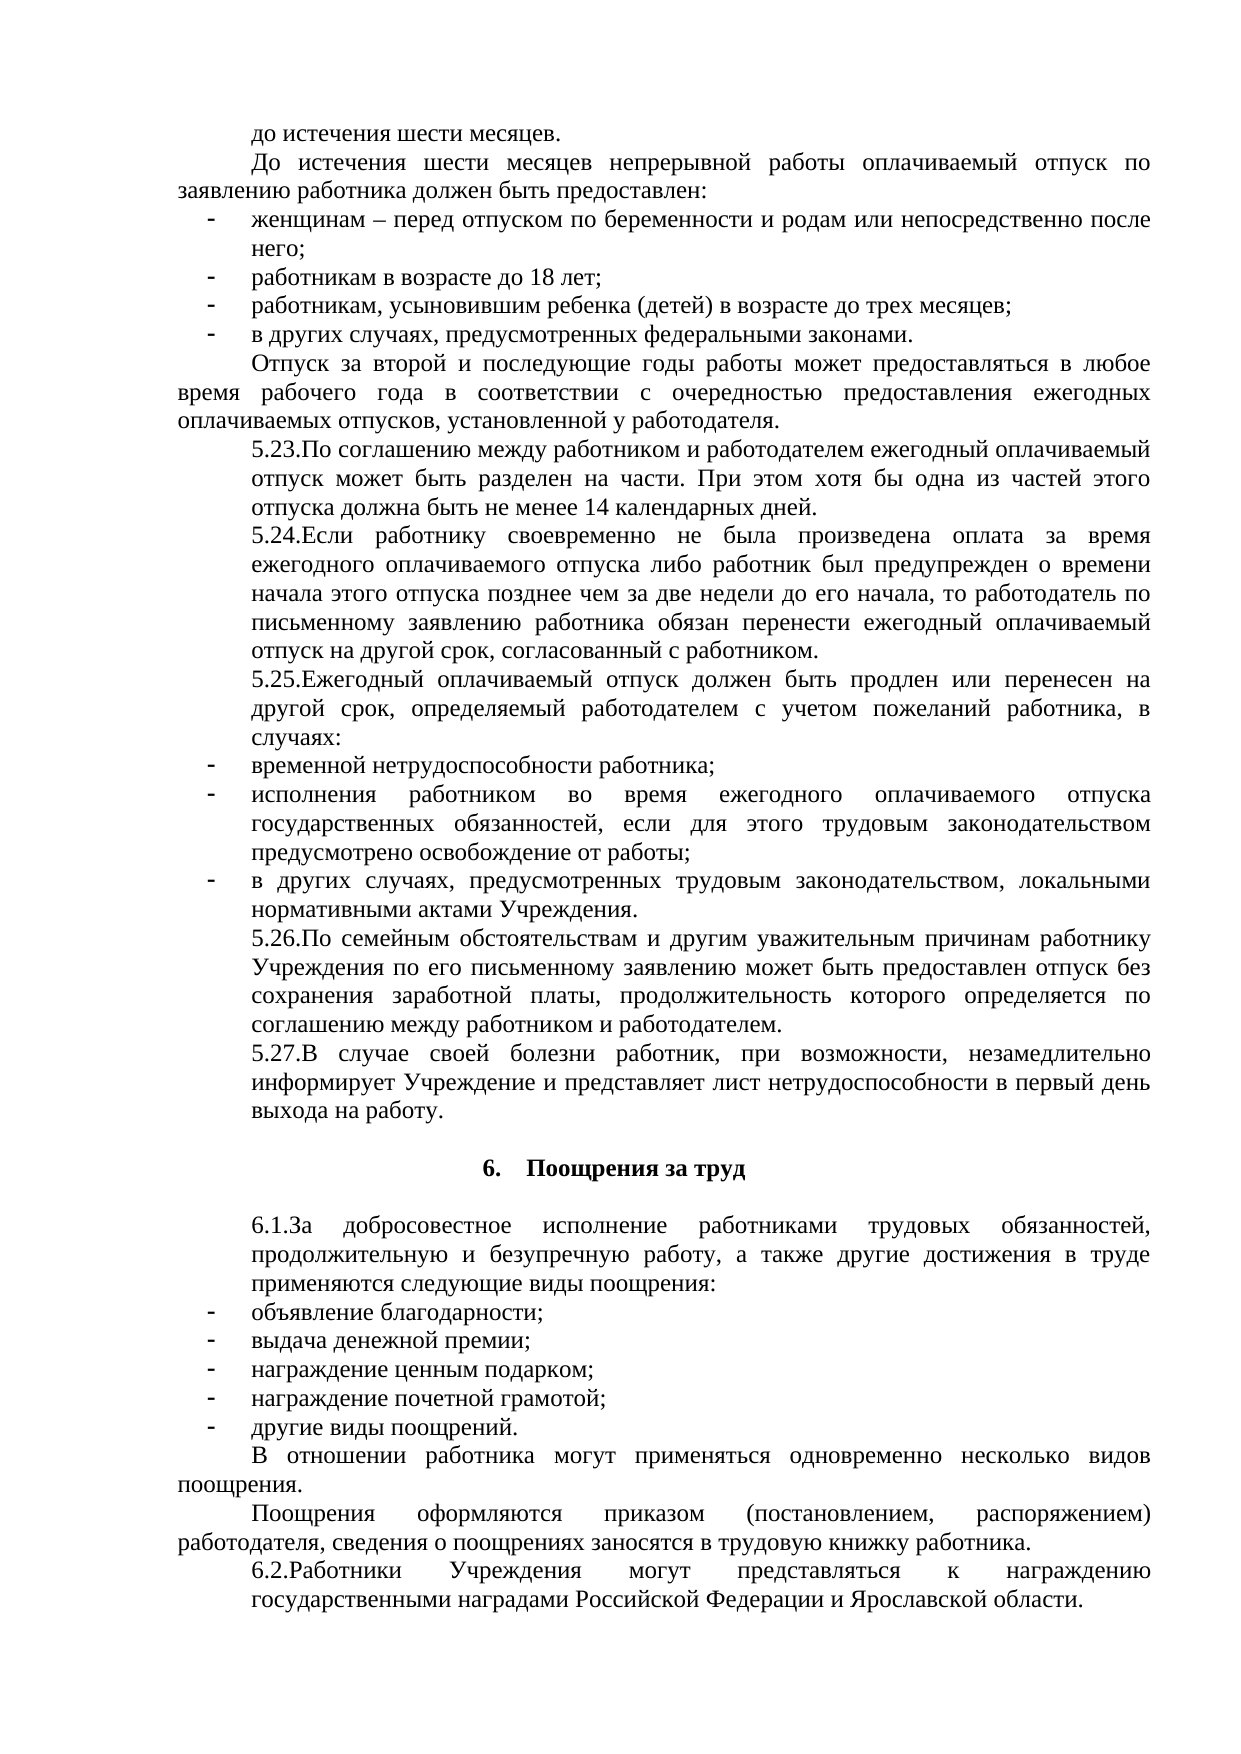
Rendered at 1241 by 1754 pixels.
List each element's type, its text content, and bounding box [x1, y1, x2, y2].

text Поощрения оформляются приказом (постановлением, распоряжением) работодателя, сведения о поощрениях заносятся в трудовую книжку работника. [177, 1498, 1152, 1556]
list временной нетрудоспособности работника; [207, 751, 1152, 779]
list 6.2.Работники Учреждения могут представляться к награждению государственными наградами Российской Федерации и Ярославской области. [251, 1556, 1152, 1613]
list женщинам – перед отпуском по беременности и родам или непосредственно после него; [207, 204, 1152, 262]
text В отношении работника могут применяться одновременно несколько видов поощрения. [177, 1441, 1152, 1498]
list работникам в возрасте до 18 лет; [207, 262, 1152, 291]
list выдача денежной премии; [207, 1326, 1152, 1354]
list работникам, усыновившим ребенка (детей) в возрасте до трех месяцев; [207, 291, 1152, 319]
list 5.25.Ежегодный оплачиваемый отпуск должен быть продлен или перенесен на другой срок, определяемый работодателем с учетом пожеланий работника, в случаях: [251, 664, 1152, 751]
text Отпуск за второй и последующие годы работы может предоставляться в любое время рабочего года в соответствии с очередностью предоставления ежегодных оплачиваемых отпусков, установленной у работодателя. [177, 348, 1152, 434]
list в других случаях, предусмотренных федеральными законами. [207, 319, 1152, 348]
list 5.27.В случае своей болезни работник, при возможности, незамедлительно информирует Учреждение и представляет лист нетрудоспособности в первый день выхода на работу. [251, 1038, 1152, 1124]
list исполнения работником во время ежегодного оплачиваемого отпуска государственных обязанностей, если для этого трудовым законодательством предусмотрено освобождение от работы; [207, 779, 1152, 866]
list в других случаях, предусмотренных трудовым законодательством, локальными нормативными актами Учреждения. [207, 866, 1152, 923]
list награждение ценным подарком; [207, 1354, 1152, 1383]
list 5.24.Если работнику своевременно не была произведена оплата за время ежегодного оплачиваемого отпуска либо работник был предупрежден о времени начала этого отпуска позднее чем за две недели до его начала, то работодатель по письменному заявлению работника обязан перенести ежегодный оплачиваемый отпуск на другой срок, согласованный с работником. [251, 521, 1152, 664]
list 6.1.За добросовестное исполнение работниками трудовых обязанностей, продолжительную и безупречную работу, а также другие достижения в труде применяются следующие виды поощрения: [251, 1211, 1152, 1297]
list объявление благодарности; [207, 1297, 1152, 1326]
list 6. Поощрения за труд [251, 1153, 1152, 1182]
list 5.26.По семейным обстоятельствам и другим уважительным причинам работнику Учреждения по его письменному заявлению может быть предоставлен отпуск без сохранения заработной платы, продолжительность которого определяется по соглашению между работником и работодателем. [251, 923, 1152, 1038]
list другие виды поощрений. [207, 1412, 1152, 1441]
list награждение почетной грамотой; [207, 1383, 1152, 1412]
list 5.23.По соглашению между работником и работодателем ежегодный оплачиваемый отпуск может быть разделен на части. При этом хотя бы одна из частей этого отпуска должна быть не менее 14 календарных дней. [251, 434, 1152, 521]
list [251, 118, 1152, 147]
text До истечения шести месяцев непрерывной работы оплачиваемый отпуск по заявлению работника должен быть предоставлен: [177, 147, 1152, 204]
